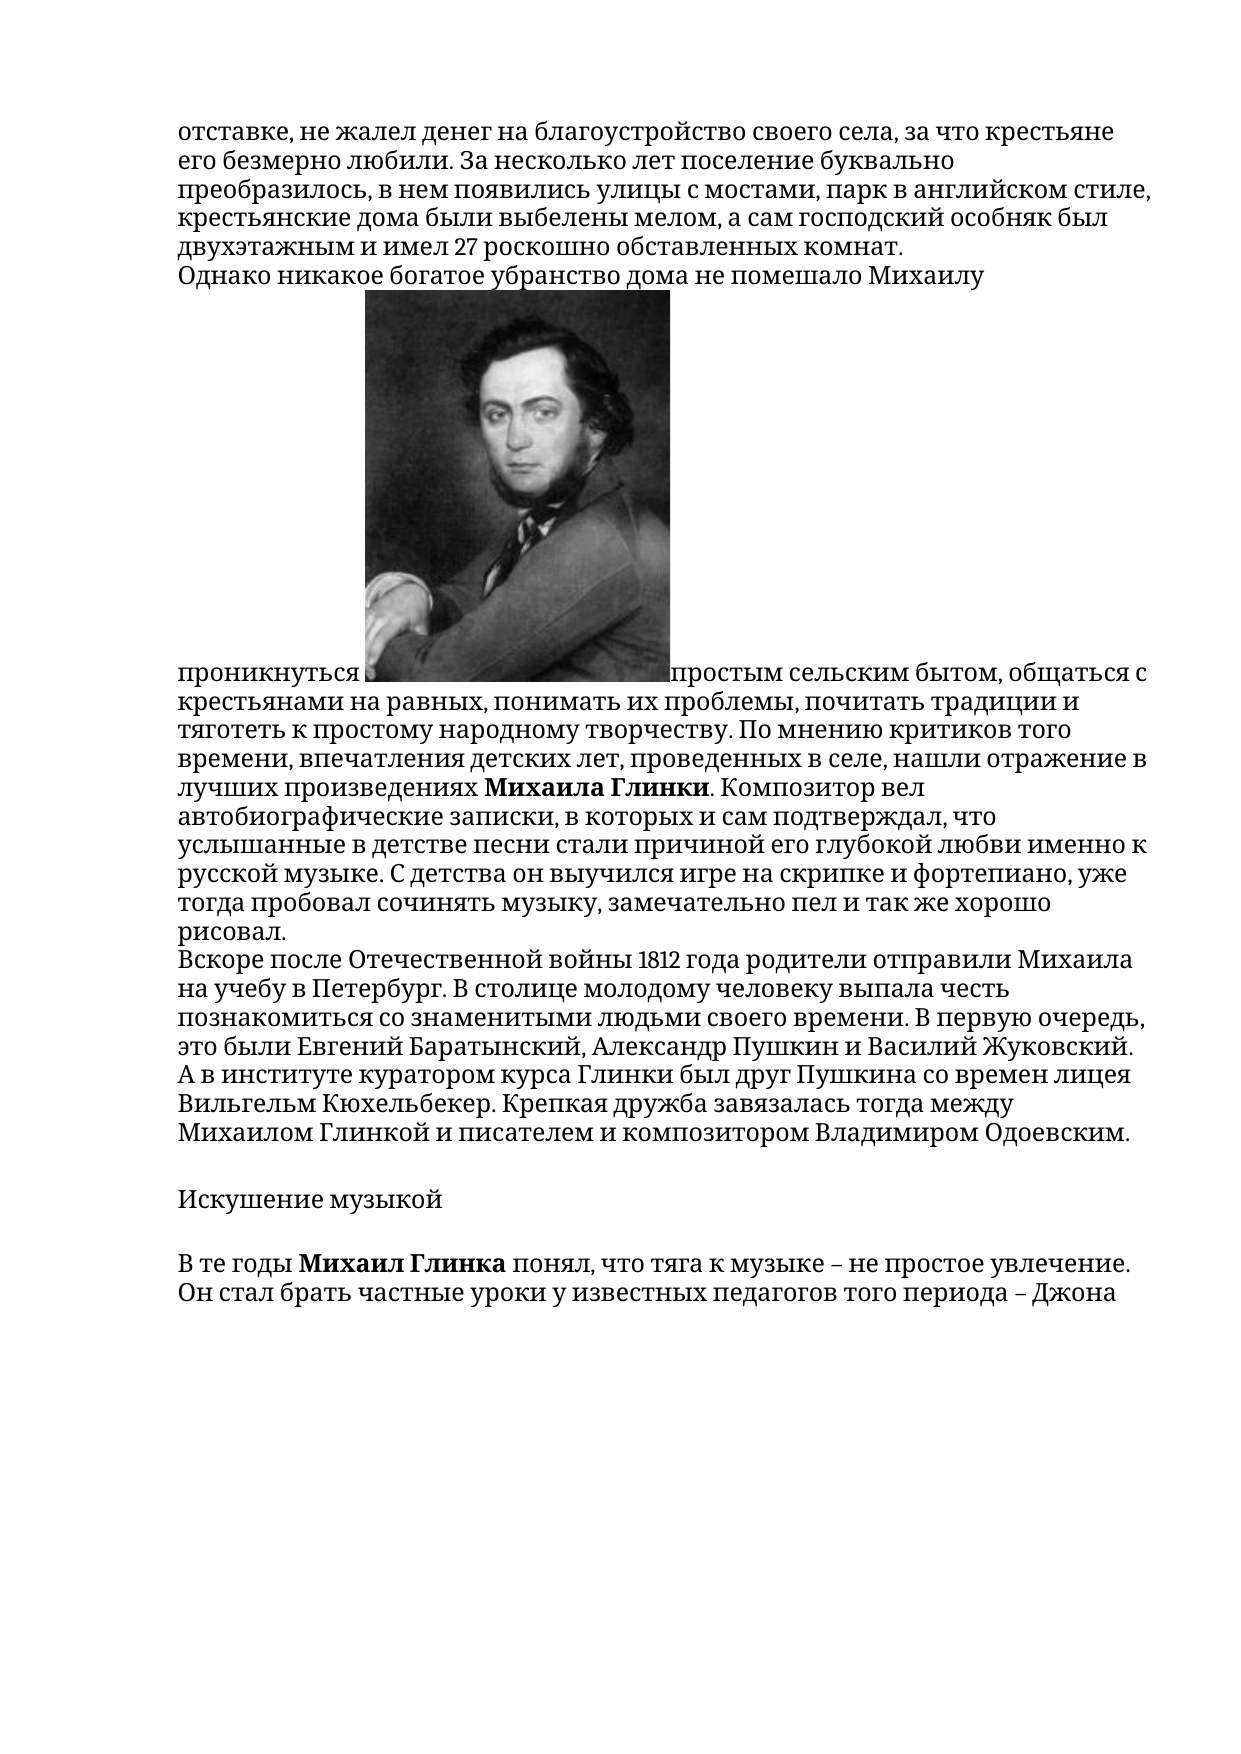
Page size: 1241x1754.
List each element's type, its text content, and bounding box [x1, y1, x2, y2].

text Искушение музыкой [177, 1185, 1152, 1215]
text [177, 1250, 1152, 1307]
picture [365, 290, 671, 682]
text Вскоре после Отечественной войны 1812 года родители отправили Михаила на учебу в Петербург. В столице молодому человеку выпала честь познакомиться со знаменитыми людьми своего времени. В первую очередь, это были Евгений Баратынский, Александр Пушкин и Василий Жуковский. А в институте куратором курса Глинки был друг Пушкина со времен лицея Вильгельм Кюхельбекер. Крепкая дружба завязалась тогда между Михаилом Глинкой и писателем и композитором Владимиром Одоевским. [177, 946, 1152, 1148]
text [177, 118, 1152, 262]
text Однако никакое богатое убранство дома не помешало Михаилу проникнуться простым сельским бытом, общаться с крестьянами на равных, понимать их проблемы, почитать традиции и тяготеть к простому народному творчеству. По мнению критиков того времени, впечатления детских лет, проведенных в селе, нашли отражение в лучших произведениях Михаила Глинки. Композитор вел автобиографические записки, в которых и сам подтверждал, что услышанные в детстве песни стали причиной его глубокой любви именно к русской музыке. С детства он выучился игре на скрипке и фортепиано, уже тогда пробовал сочинять музыку, замечательно пел и так же хорошо рисовал. [177, 262, 1152, 946]
